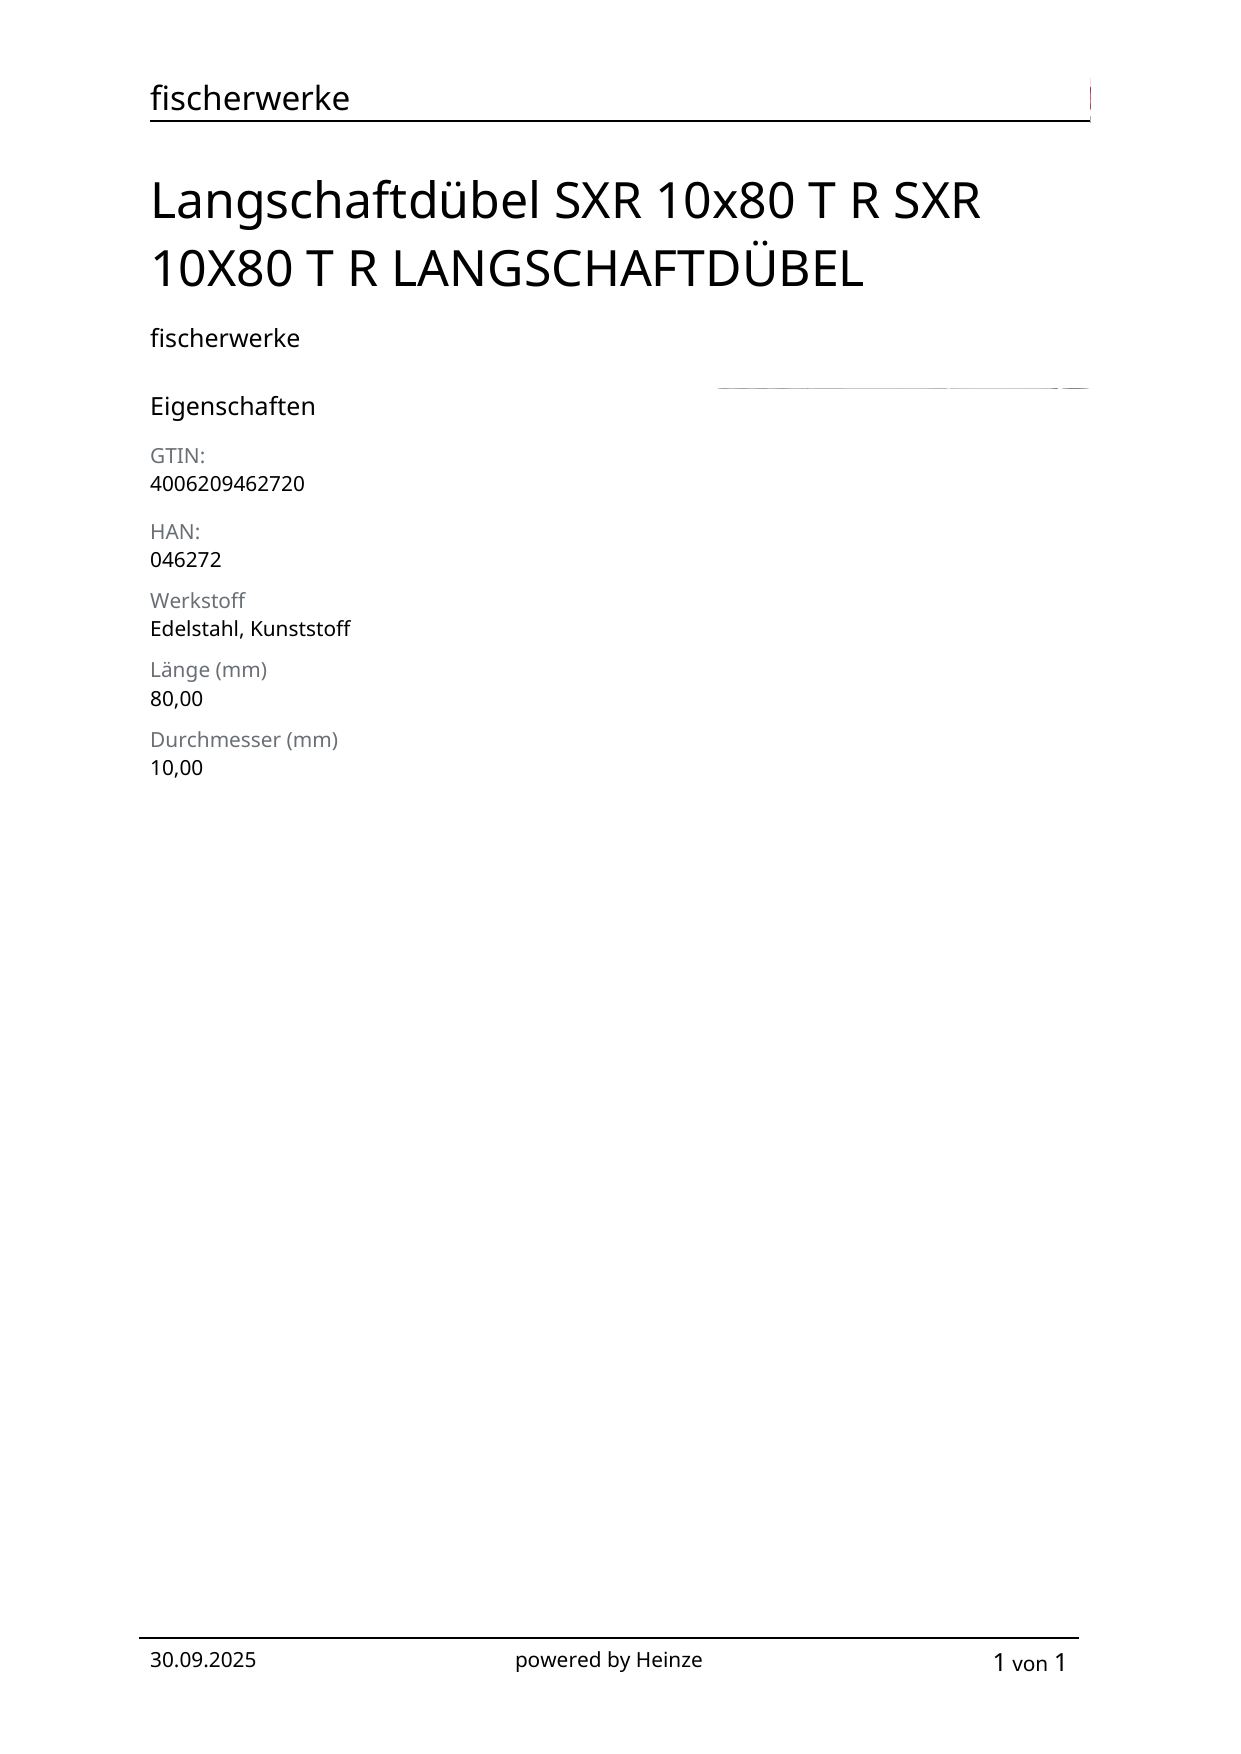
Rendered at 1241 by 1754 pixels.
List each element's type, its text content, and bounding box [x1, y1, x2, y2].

text Eigenschaften [150, 388, 1090, 422]
text HAN: [150, 517, 1090, 545]
text 4006209462720 [150, 469, 1090, 498]
text fischerwerke [150, 320, 1090, 354]
text Durchmesser (mm) [150, 725, 1090, 753]
text Langschaftdübel SXR 10x80 T R SXR 10X80 T R LANGSCHAFTDÜBEL [150, 165, 1090, 301]
text Edelstahl, Kunststoff [150, 614, 1090, 643]
text Werkstoff [150, 586, 1090, 614]
text 10,00 [150, 753, 1090, 782]
text Länge (mm) [150, 656, 1090, 684]
text 046272 [150, 545, 1090, 574]
text 80,00 [150, 684, 1090, 712]
text GTIN: [150, 441, 1090, 469]
